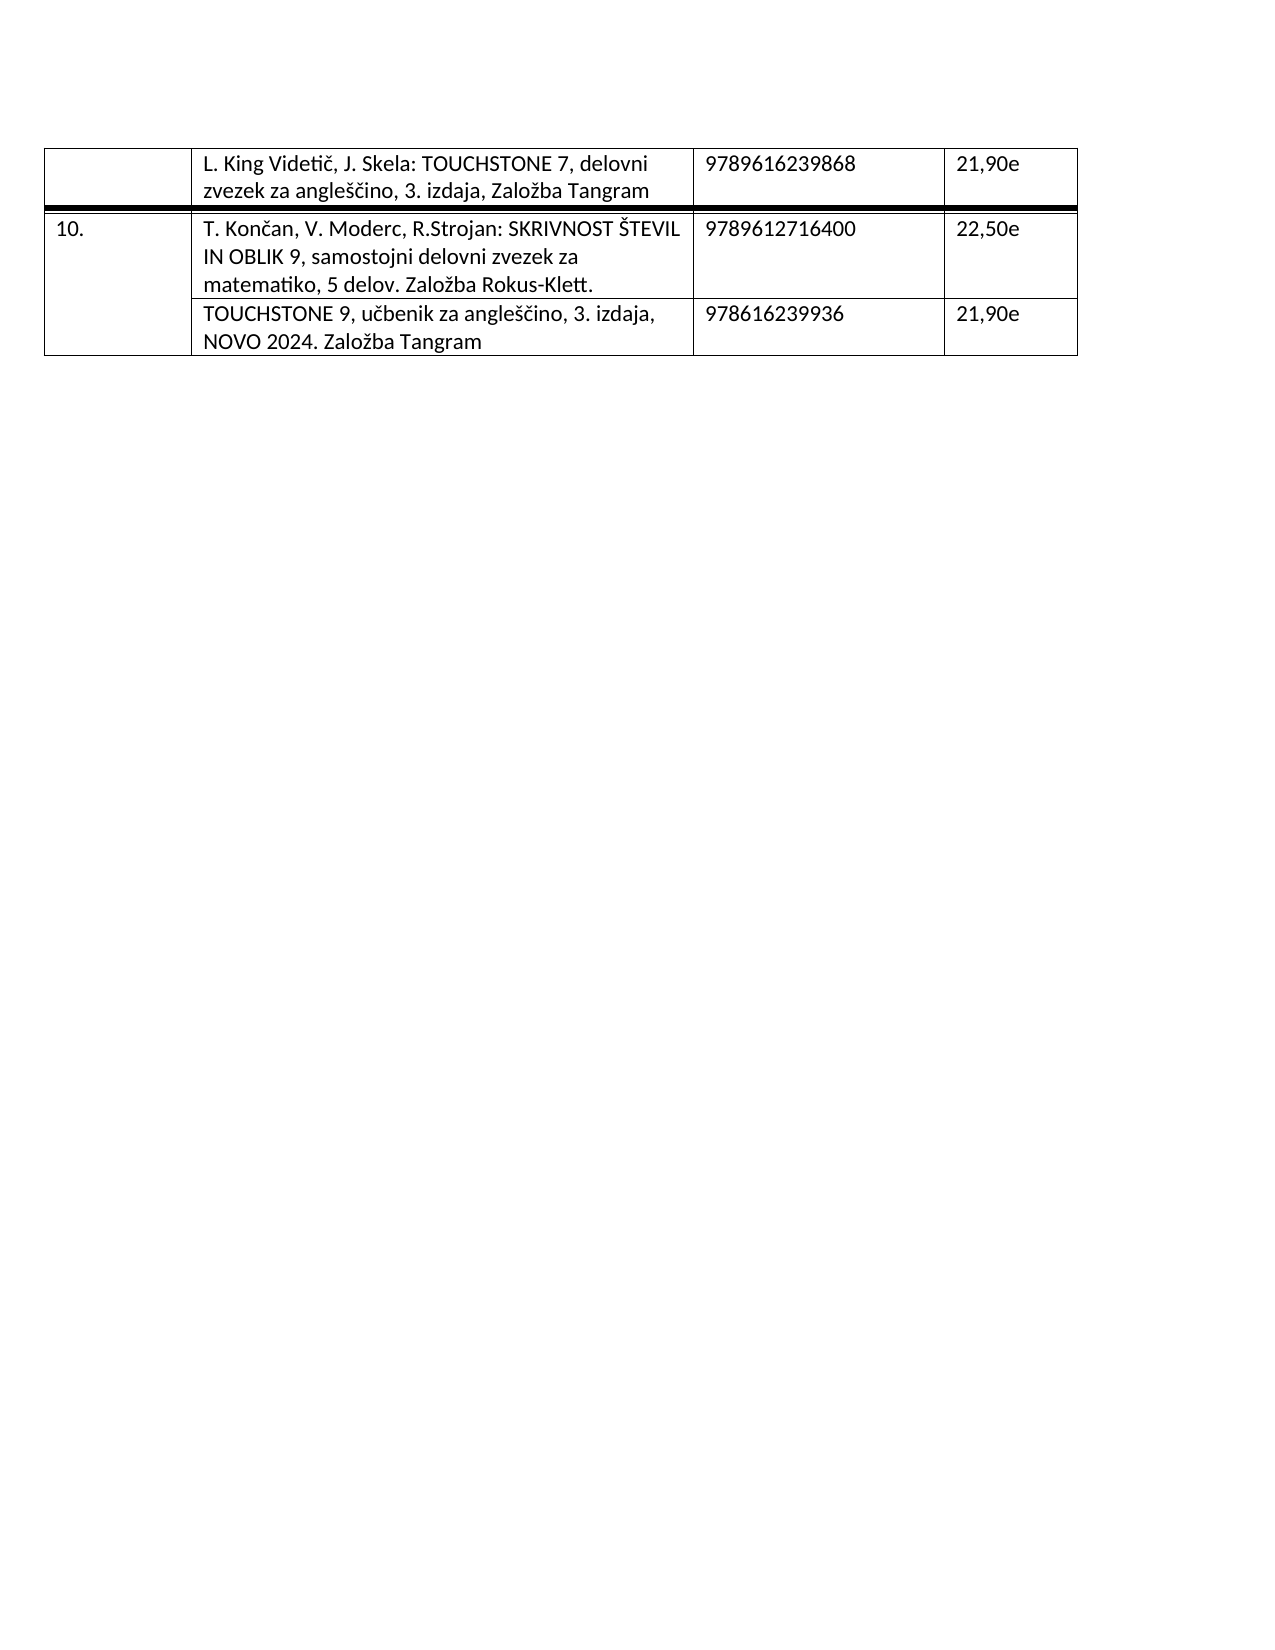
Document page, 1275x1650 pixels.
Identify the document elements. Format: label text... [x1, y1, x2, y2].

table_cell TOUCHSTONE 9, učbenik za angleščino, 3. izdaja, NOVO 2024. Založba Tangram [192, 299, 693, 355]
table_cell 10. [45, 214, 191, 298]
table_cell T. Končan, V. Moderc, R.Strojan: SKRIVNOST ŠTEVIL IN OBLIK 9, samostojni delovni zvezek za matematiko, 5 delov. Založba Rokus-Klett. [192, 214, 693, 298]
table_cell 9789616239868 [694, 149, 944, 205]
table_cell L. King Videtič, J. Skela: TOUCHSTONE 7, delovni zvezek za angleščino, 3. izdaja, Založba Tangram [192, 149, 693, 205]
table_cell 978616239936 [694, 299, 944, 355]
table_cell 22,50e [945, 214, 1077, 298]
table_cell 21,90e [945, 299, 1077, 355]
table_cell 9789612716400 [694, 214, 944, 298]
table_cell 21,90e [945, 149, 1077, 205]
table_cell [45, 298, 191, 355]
